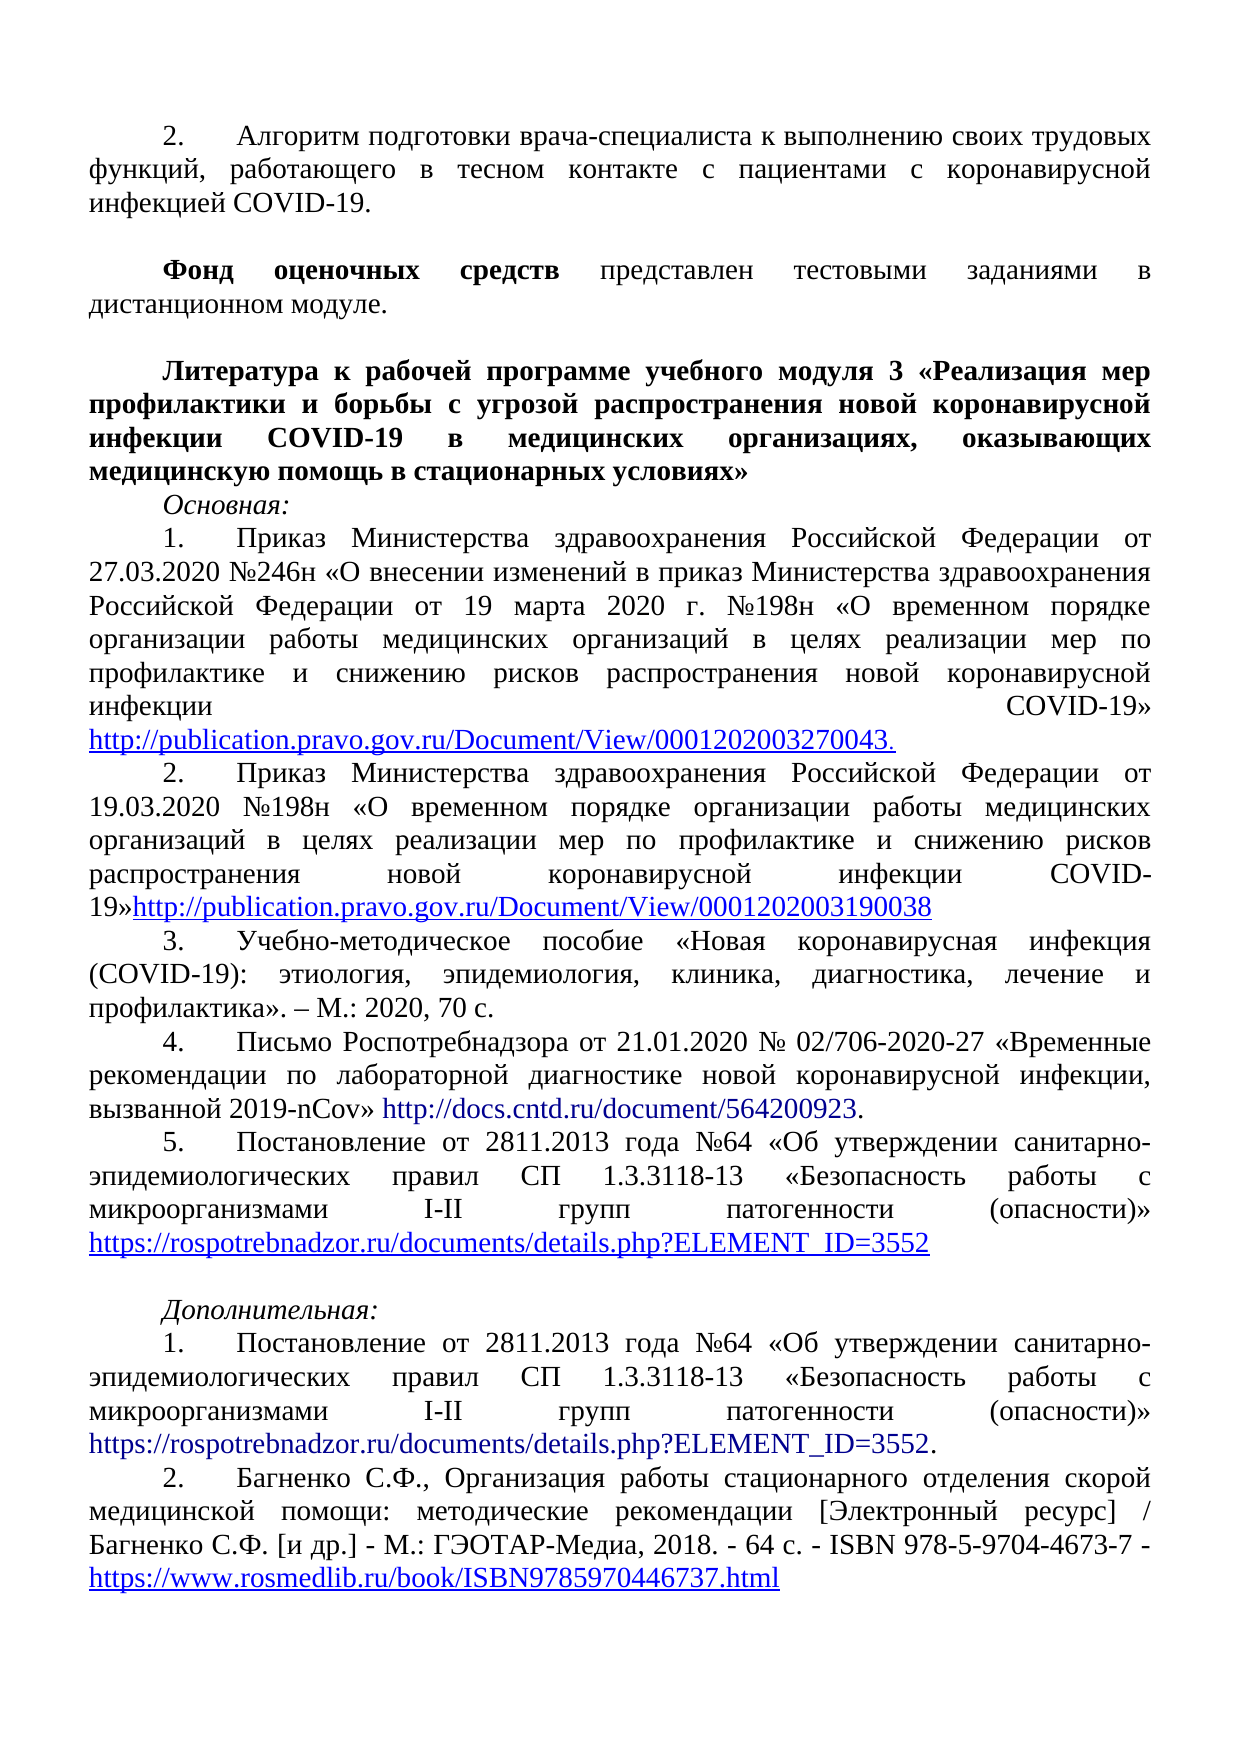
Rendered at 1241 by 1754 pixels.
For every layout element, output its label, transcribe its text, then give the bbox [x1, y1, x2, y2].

list Письмо Роспотребнадзора от 21.01.2020 № 02/706-2020-27 «Временные рекомендации по лабораторной диагностике новой коронавирусной инфекции, вызванной 2019-nCov» http://docs.cntd.ru/document/564200923. [89, 1024, 1152, 1124]
list Приказ Министерства здравоохранения Российской Федерации от 19.03.2020 №198н «О временном порядке организации работы медицинских организаций в целях реализации мер по профилактике и снижению рисков распространения новой коронавирусной инфекции COVID-19»http://publication.pravo.gov.ru/Document/View/0001202003190038 [89, 755, 1152, 923]
list Багненко C.Ф., Организация работы стационарного отделения скорой медицинской помощи: методические рекомендации [Электронный ресурс] / Багненко C.Ф. [и др.] - М.: ГЭОТАР-Медиа, 2018. - 64 с. - ISBN 978-5-9704-4673-7 - https://www.rosmedlib.ru/book/ISBN9785970446737.html [89, 1460, 1152, 1594]
list Приказ Министерства здравоохранения Российской Федерации от 27.03.2020 №246н «О внесении изменений в приказ Министерства здравоохранения Российской Федерации от 19 марта 2020 г. №198н «О временном порядке организации работы медицинских организаций в целях реализации мер по профилактике и снижению рисков распространения новой коронавирусной инфекции COVID-19» http://publication.pravo.gov.ru/Document/View/0001202003270043. [89, 521, 1152, 755]
list Алгоритм подготовки врача-специалиста к выполнению своих трудовых функций, работающего в тесном контакте с пациентами с коронавирусной инфекцией COVID-19. [89, 118, 1152, 219]
list Постановление от 2811.2013 года №64 «Об утверждении санитарно-эпидемиологических правил СП 1.3.3118-13 «Безопасность работы с микроорганизмами I-II групп патогенности (опасности)» https://rospotrebnadzor.ru/documents/details.php?ELEMENT_ID=3552 [89, 1124, 1152, 1258]
list Постановление от 2811.2013 года №64 «Об утверждении санитарно-эпидемиологических правил СП 1.3.3118-13 «Безопасность работы с микроорганизмами I-II групп патогенности (опасности)» https://rospotrebnadzor.ru/documents/details.php?ELEMENT_ID=3552. [89, 1326, 1152, 1460]
list Учебно-методическое пособие «Новая коронавирусная инфекция (COVID-19): этиология, эпидемиология, клиника, диагностика, лечение и профилактика». – М.: 2020, 70 с. [89, 923, 1152, 1024]
text Фонд оценочных средств представлен тестовыми заданиями в дистанционном модуле. [89, 252, 1152, 319]
text Литература к рабочей программе учебного модуля 3 «Реализация мер профилактики и борьбы с угрозой распространения новой коронавирусной инфекции COVID-19 в медицинских организациях, оказывающих медицинскую помощь в стационарных условиях» [89, 353, 1152, 487]
text Дополнительная: [89, 1292, 1152, 1326]
text Основная: [89, 487, 1152, 521]
